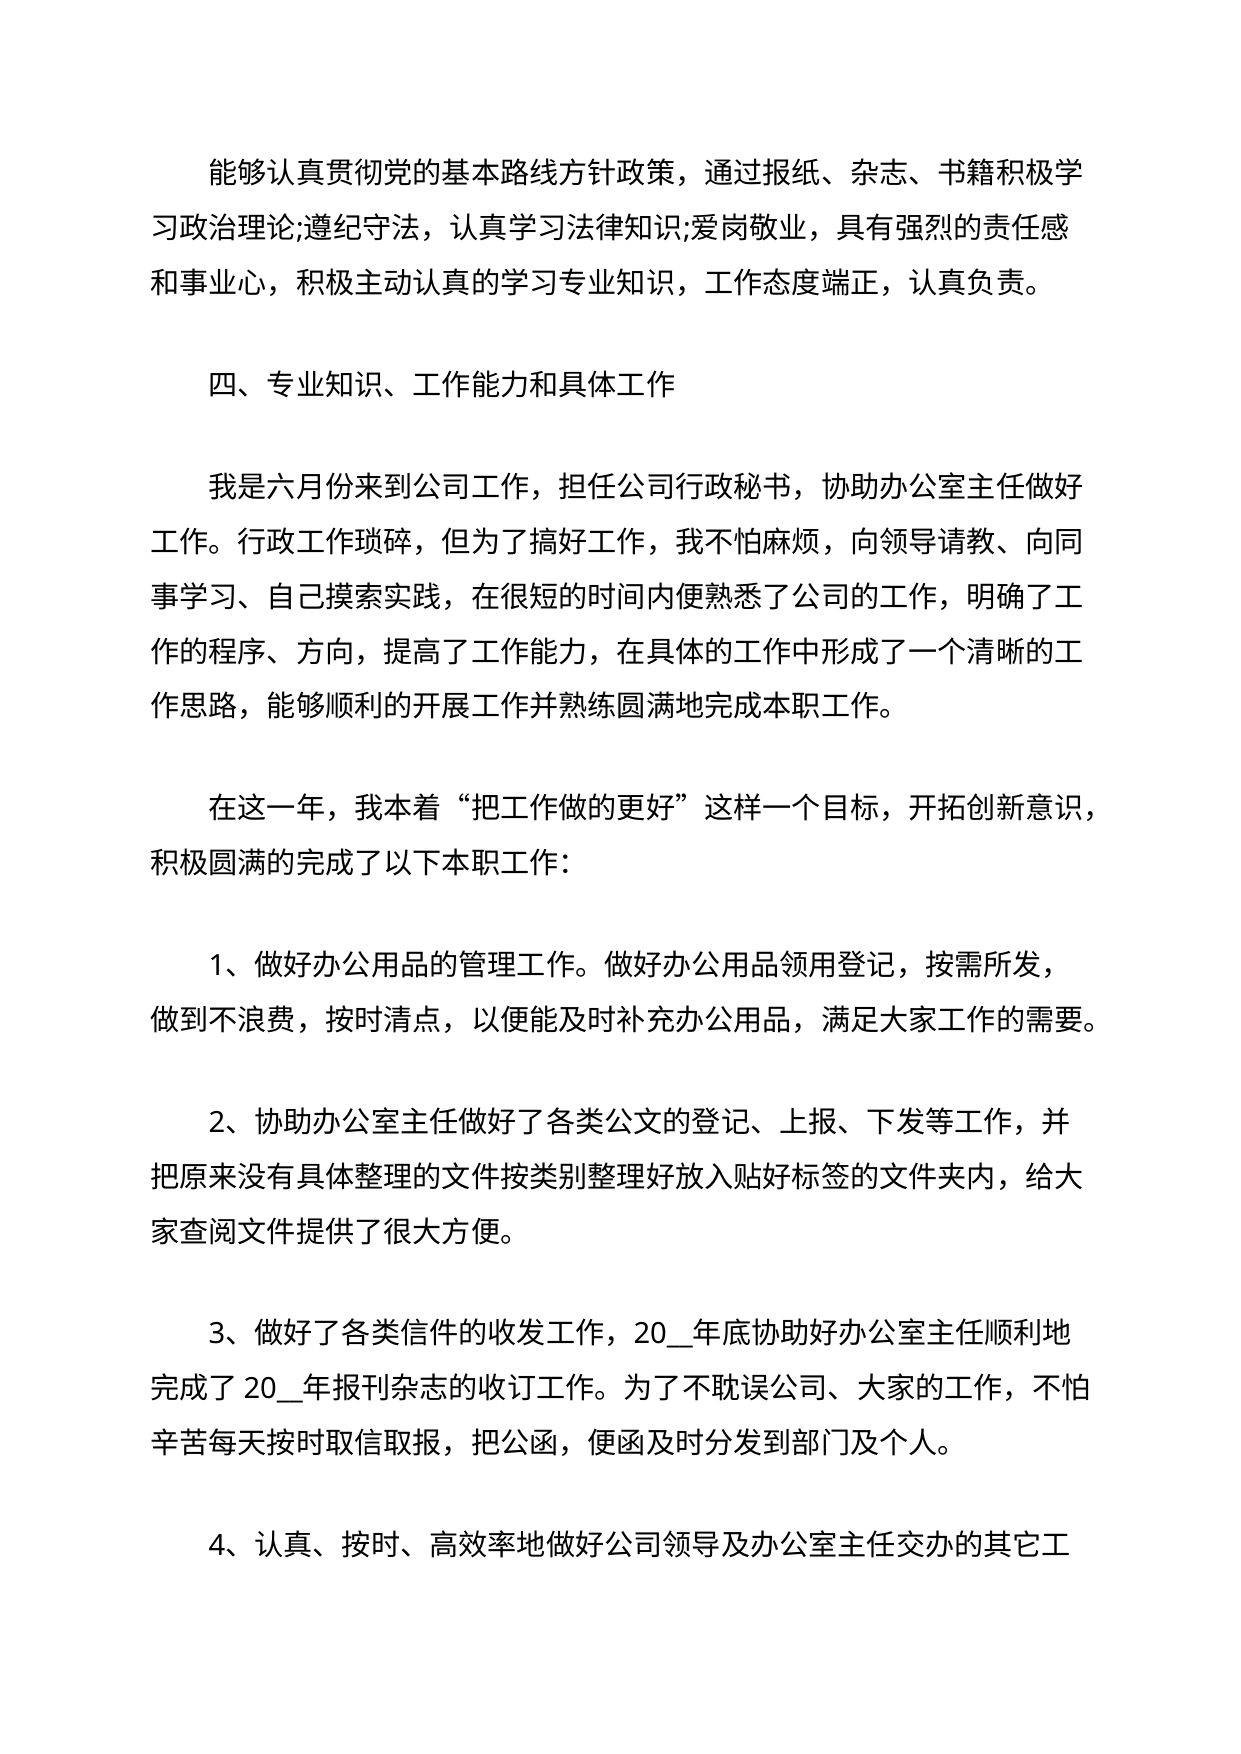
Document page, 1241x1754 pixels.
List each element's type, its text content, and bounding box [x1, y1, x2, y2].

text 四、专业知识、工作能力和具体工作 [150, 362, 1090, 404]
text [150, 1522, 1090, 1564]
text 1、做好办公用品的管理工作。做好办公用品领用登记，按需所发，做到不浪费，按时清点，以便能及时补充办公用品，满足大家工作的需要。 [150, 941, 1090, 1039]
text 3、做好了各类信件的收发工作，20__年底协助好办公室主任顺利地完成了20__年报刊杂志的收订工作。为了不耽误公司、大家的工作，不怕辛苦每天按时取信取报，把公函，便函及时分发到部门及个人。 [150, 1310, 1090, 1462]
text 在这一年，我本着“把工作做的更好”这样一个目标，开拓创新意识，积极圆满的完成了以下本职工作： [150, 785, 1090, 882]
text 能够认真贯彻党的基本路线方针政策，通过报纸、杂志、书籍积极学习政治理论;遵纪守法，认真学习法律知识;爱岗敬业，具有强烈的责任感和事业心，积极主动认真的学习专业知识，工作态度端正，认真负责。 [150, 150, 1090, 302]
text 2、协助办公室主任做好了各类公文的登记、上报、下发等工作，并把原来没有具体整理的文件按类别整理好放入贴好标签的文件夹内，给大家查阅文件提供了很大方便。 [150, 1098, 1090, 1250]
text 我是六月份来到公司工作，担任公司行政秘书，协助办公室主任做好工作。行政工作琐碎，但为了搞好工作，我不怕麻烦，向领导请教、向同事学习、自己摸索实践，在很短的时间内便熟悉了公司的工作，明确了工作的程序、方向，提高了工作能力，在具体的工作中形成了一个清晰的工作思路，能够顺利的开展工作并熟练圆满地完成本职工作。 [150, 463, 1090, 725]
